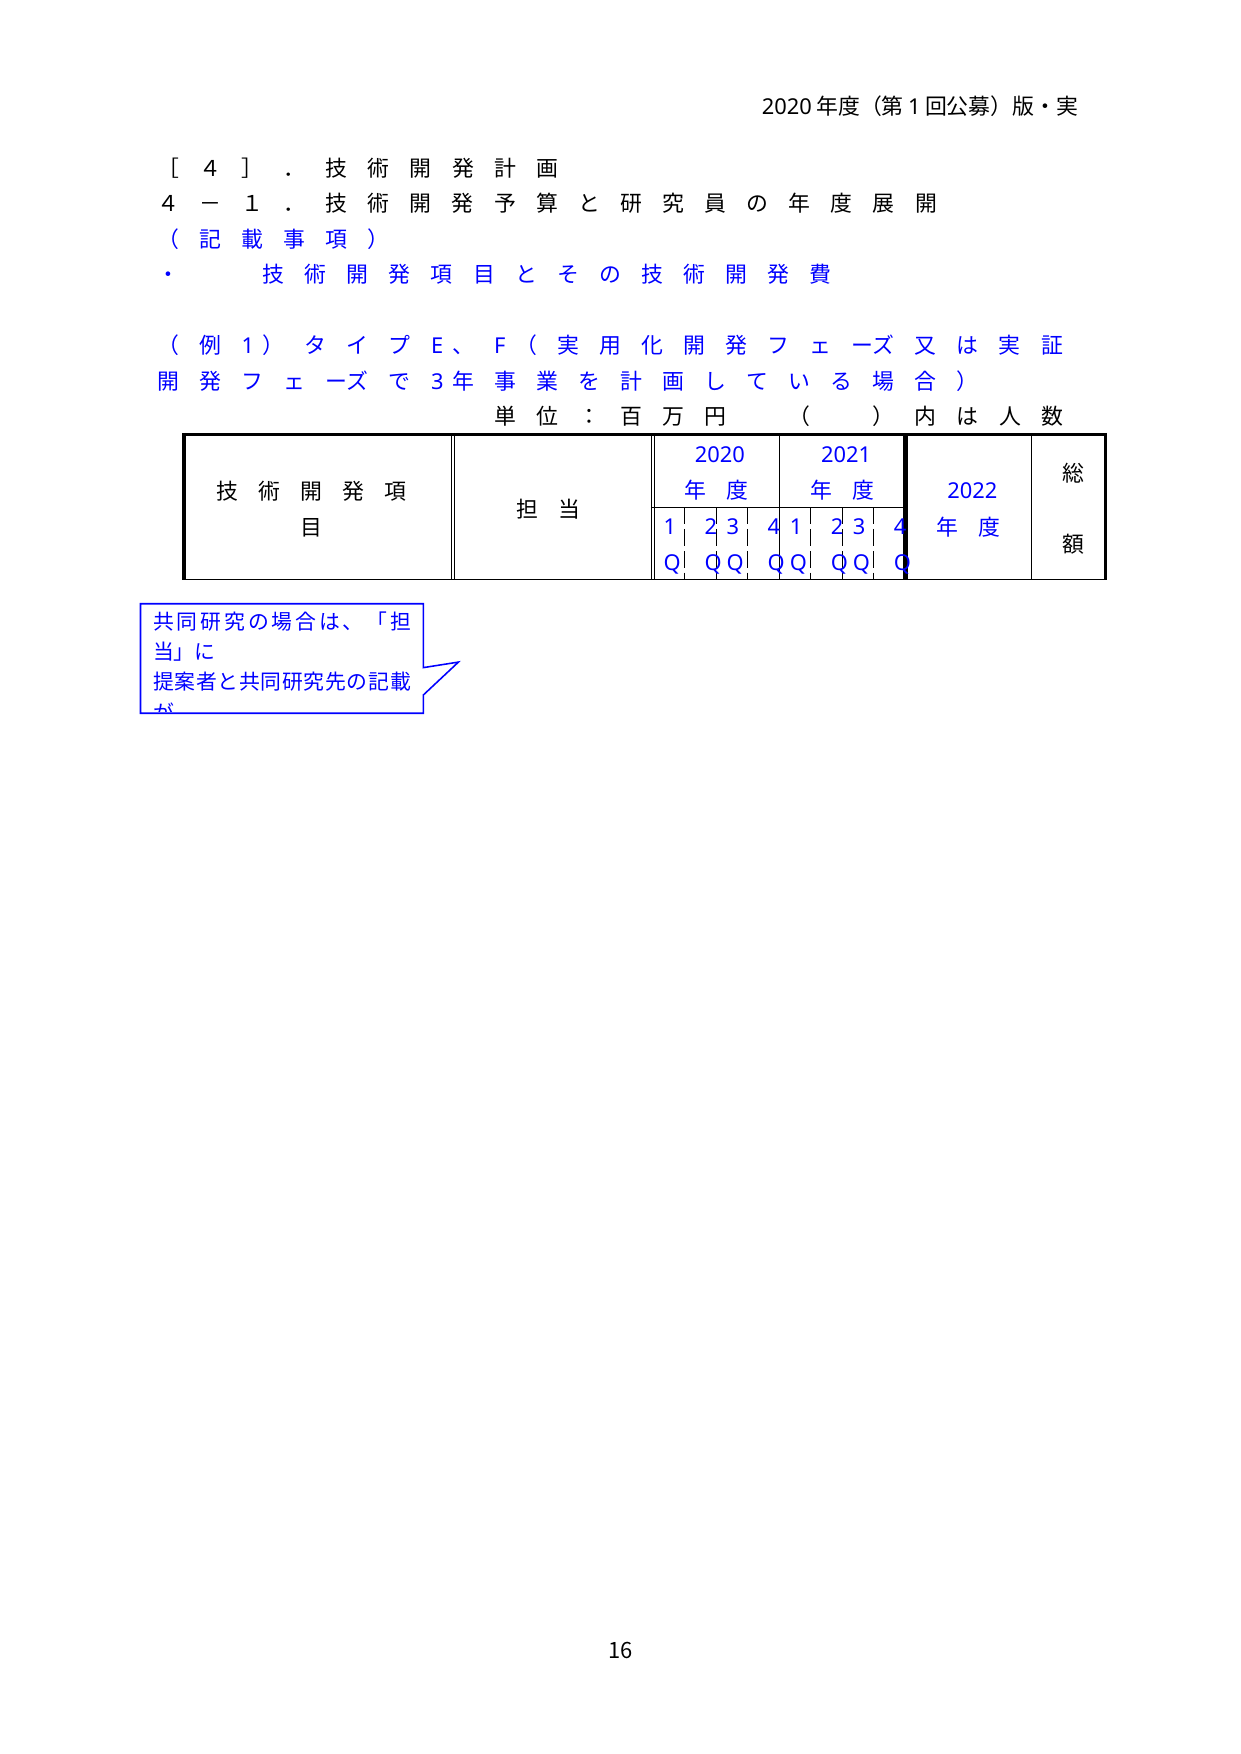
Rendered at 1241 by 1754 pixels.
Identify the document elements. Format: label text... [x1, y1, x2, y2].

text （例1）タイプE、F（実用化開発フェーズ又は実証開発フェーズで3年事業を計画している場合） [157, 326, 1083, 397]
table_header 2021年度 [780, 436, 903, 507]
table_header 2022年度 [908, 436, 1031, 579]
table_header 総 額 [1032, 436, 1104, 579]
text ４－１．技術開発予算と研究員の年度展開 [157, 184, 1083, 220]
list 技術開発項目とその技術開発費 [157, 255, 1083, 291]
text 単位：百万円 （ ）内は人数 [157, 397, 1083, 433]
text （記載事項） [157, 220, 1083, 255]
table_cell 1 Q [780, 508, 811, 579]
text ［４］．技術開発計画 [157, 149, 1083, 184]
table_cell 1 Q [655, 508, 684, 579]
table_cell 4 Q [748, 508, 779, 579]
table_cell 2 Q [811, 508, 842, 579]
table_cell 4 Q [874, 508, 903, 579]
table_header 担当 [455, 436, 651, 579]
table_header 技術開発項目 [186, 436, 451, 579]
table_cell 3 Q [843, 508, 874, 579]
table_cell 2 Q [685, 508, 716, 579]
table_cell 3 Q [716, 508, 748, 579]
table_header 2020年度 [655, 436, 779, 507]
